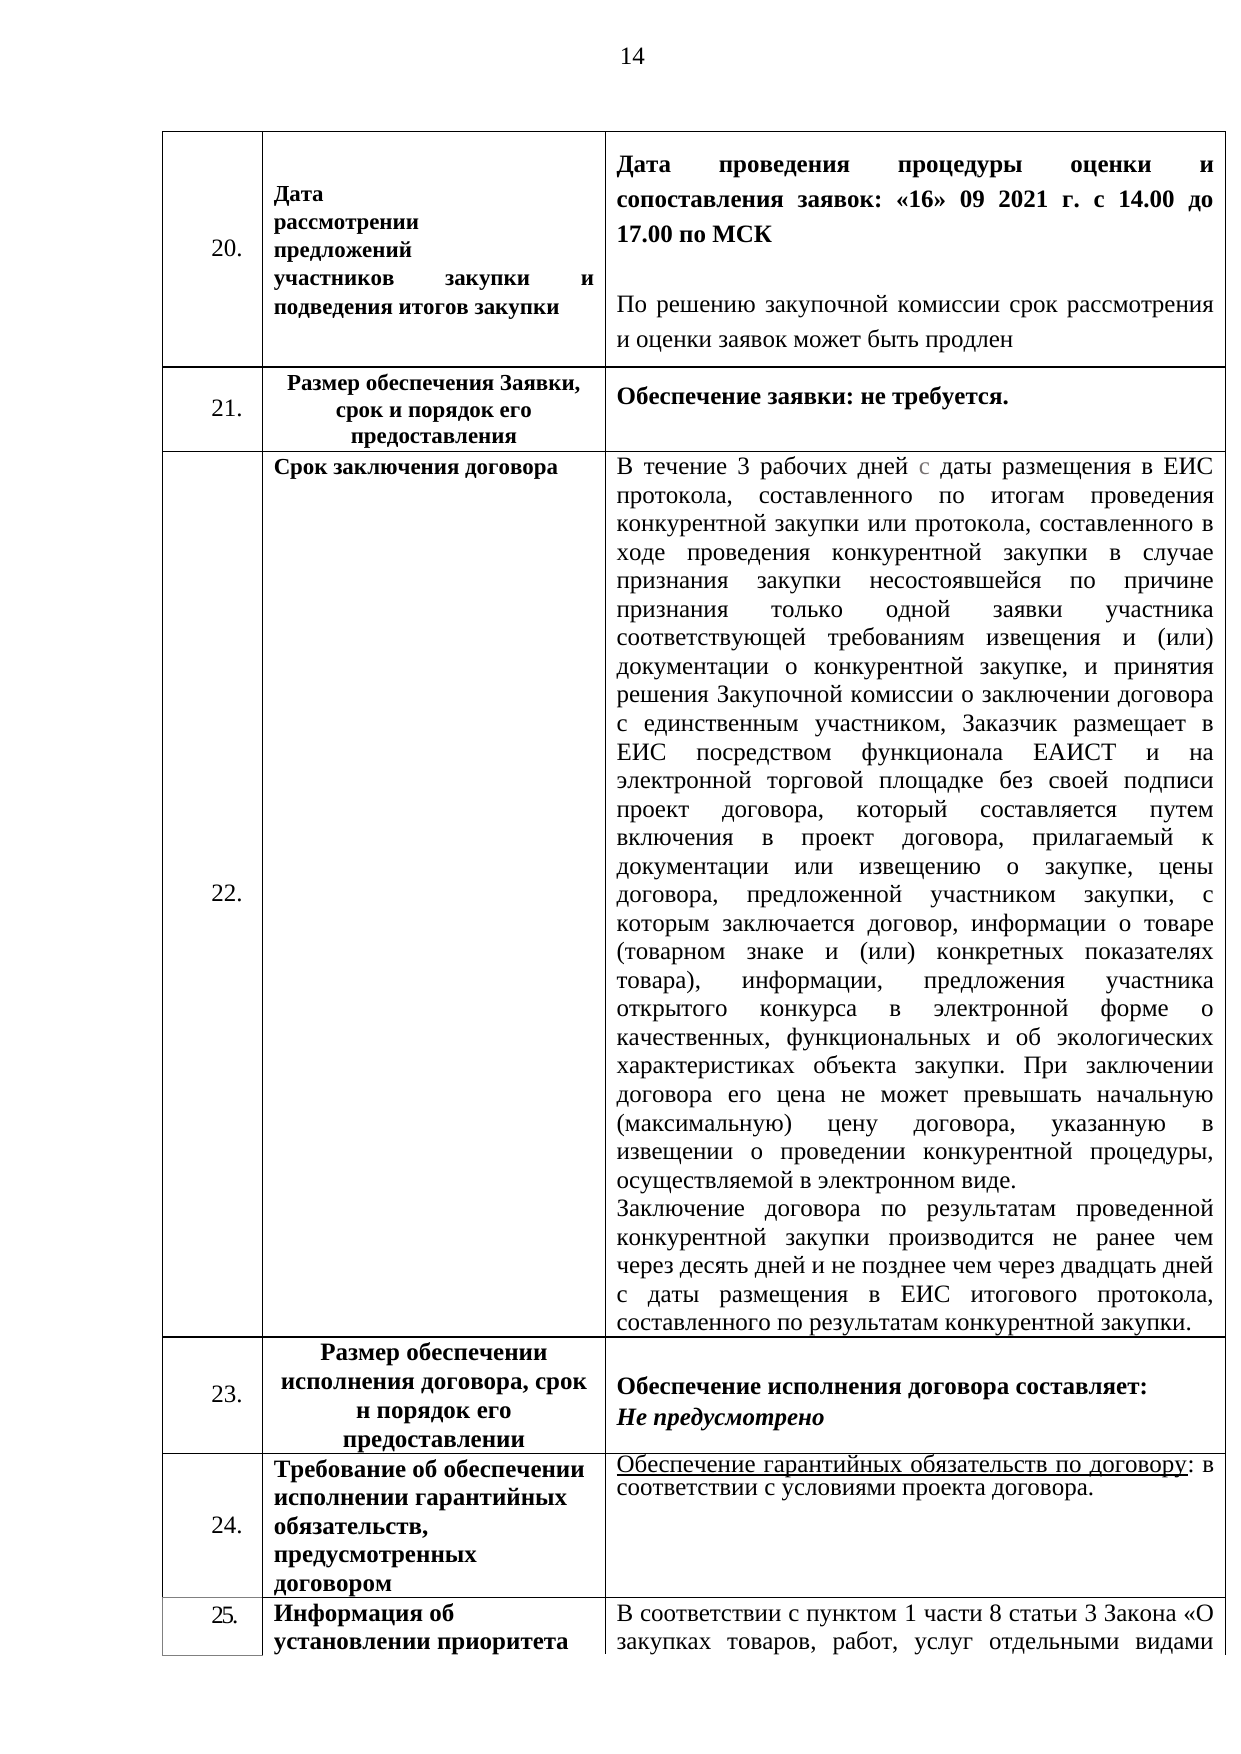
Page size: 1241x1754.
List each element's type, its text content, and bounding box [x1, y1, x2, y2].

table_cell Требование об обеспечении исполнении гарантийных обязательств, предусмотренных договором [263, 1454, 605, 1597]
table_cell Размер обеспечения Заявки, срок и порядок его предоставления [263, 368, 605, 451]
table_cell Обеспечение исполнения договора составляет: Не предусмотрено [606, 1338, 1225, 1453]
table_cell Дата проведения процедуры оценки и сопоставления заявок: «16» 09 2021 г. с 14.00 до 17.00 по МСК По решению закупочной комиссии срок рассмотрения и оценки заявок может быть продлен [606, 132, 1225, 366]
table_cell [163, 368, 262, 451]
table_cell [163, 1338, 262, 1453]
table_cell [163, 1598, 262, 1655]
table_cell Обеспечение заявки: не требуется. [606, 368, 1225, 451]
table_cell [163, 1454, 262, 1597]
table_cell [163, 452, 262, 1336]
table_cell Дата рассмотрении предложений участников закупки и подведения итогов закупки [263, 132, 605, 366]
table_cell Обеспечение гарантийных обязательств по договору: в соответствии с условиями проекта договора. [606, 1454, 1225, 1597]
table_cell [163, 132, 262, 366]
table_cell Срок заключения договора [263, 452, 605, 1336]
table_cell Размер обеспечении исполнения договора, срок н порядок его предоставлении [263, 1338, 605, 1453]
table_cell В течение 3 рабочих дней с даты размещения в ЕИС протокола, составленного по итогам проведения конкурентной закупки или протокола, составленного в ходе проведения конкурентной закупки в случае признания закупки несостоявшейся по причине признания только одной заявки участника соответствующей требованиям извещения и (или) документации о конкурентной закупке, и принятия решения Закупочной комиссии о заключении договора с единственным участником, Заказчик размещает в ЕИС посредством функционала ЕАИСТ и на электронной торговой площадке без своей подписи проект договора, который составляется путем включения в проект договора, прилагаемый к документации или извещению о закупке, цены договора, предложенной участником закупки, с которым заключается договор, информации о товаре (товарном знаке и (или) конкретных показателях товара), информации, предложения участника открытого конкурса в электронной форме о качественных, функциональных и об экологических характеристиках объекта закупки. При заключении договора его цена не может превышать начальную (максимальную) цену договора, указанную в извещении о проведении конкурентной процедуры, осуществляемой в электронном виде. Заключение договора по результатам проведенной конкурентной закупки производится не ранее чем через десять дней и не позднее чем через двадцать дней с даты размещения в ЕИС итогового протокола, составленного по результатам конкурентной закупки. [606, 452, 1225, 1336]
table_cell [263, 1598, 605, 1655]
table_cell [605, 1598, 1225, 1655]
